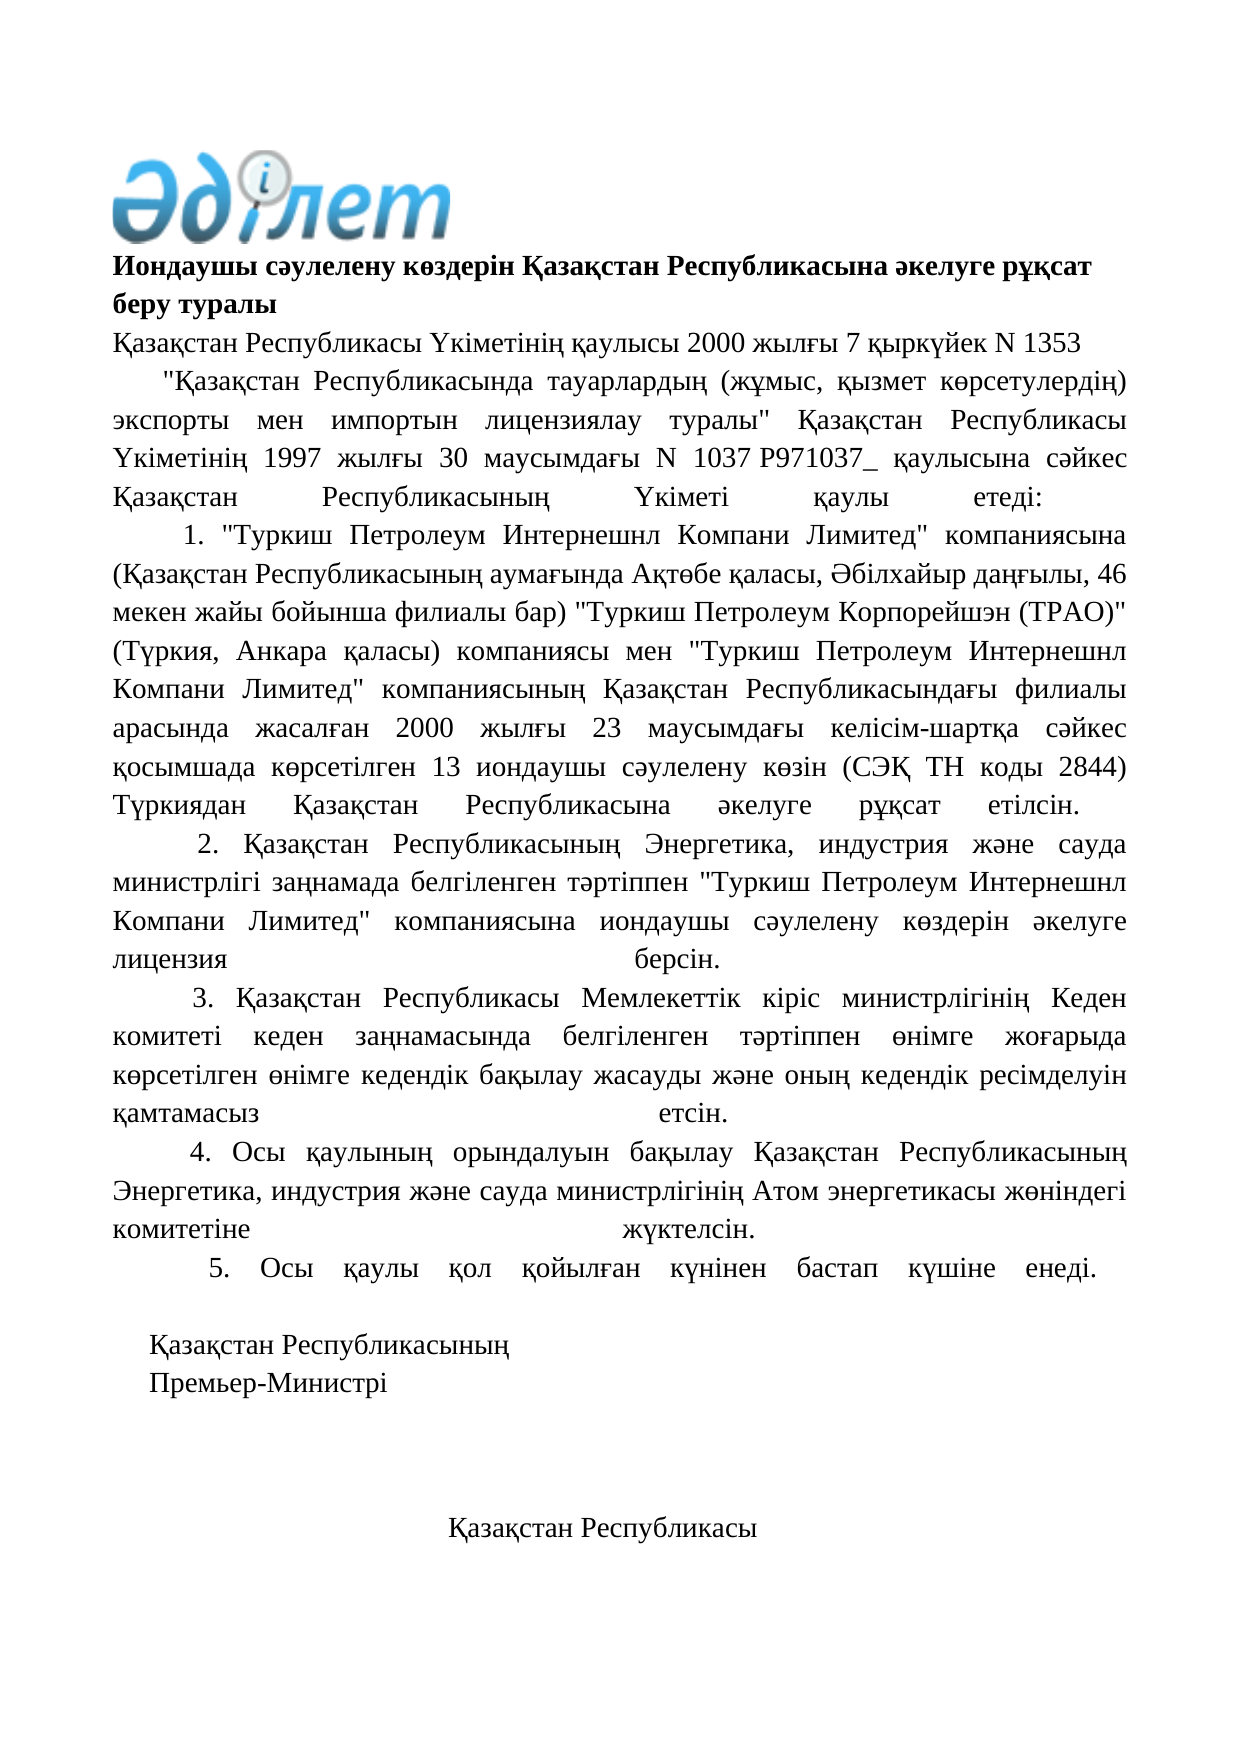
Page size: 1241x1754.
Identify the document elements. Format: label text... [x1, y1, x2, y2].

text Қазақстан Республикасы Үкіметінің қаулысы 2000 жылғы 7 қыркүйек N 1353 [112, 325, 1128, 358]
picture [112, 150, 451, 244]
text Иондаушы сәулелену көздерін Қазақстан Республикасына әкелуге рұқсат беру туралы [112, 248, 1128, 320]
text "Қазақстан Республикасында тауарлардың (жұмыс, қызмет көрсетулердiң) экспорты мен импортын лицензиялау туралы" Қазақстан Республикасы Үкiметiнiң 1997 жылғы 30 маусымдағы N 1037 P971037_ қаулысына сәйкес Қазақстан Республикасының Үкiметi қаулы етеді: 1. "Туркиш Петролеум Интернешнл Компани Лимитед" компаниясына (Қазақстан Республикасының аумағында Ақтөбе қаласы, Әбiлхайыр даңғылы, 46 мекен жайы бойынша филиалы бар) "Туркиш Петролеум Корпорейшэн (ТРАО)" (Түркия, Анкара қаласы) компаниясы мен "Туркиш Петролеум Интернешнл Компани Лимитед" компаниясының Қазақстан Республикасындағы филиалы арасында жасалған 2000 жылғы 23 маусымдағы келiсiм-шартқа сәйкес қосымшада көрсетiлген 13 иондаушы сәулелену көзiн (СЭҚ ТН коды 2844) Түркиядан Қазақстан Республикасына әкелуге рұқсат етiлсiн. 2. Қазақстан Республикасының Энергетика, индустрия және сауда министрлiгi заңнамада белгiленген тәртiппен "Туркиш Петролеум Интернешнл Компани Лимитед" компаниясына иондаушы сәулелену көздерiн әкелуге лицензия берсiн. 3. Қазақстан Республикасы Мемлекеттiк кiрiс министрлiгiнiң Кеден комитетi кеден заңнамасында белгiленген тәртiппен өнiмге жоғарыда көрсетiлген өнiмге кедендiк бақылау жасауды және оның кедендiк ресiмделуiн қамтамасыз етсiн. 4. Осы қаулының орындалуын бақылау Қазақстан Республикасының Энергетика, индустрия және сауда министрлiгiнiң Атом энергетикасы жөнiндегi комитетiне жүктелсiн. 5. Осы қаулы қол қойылған күнінен бастап күшiне енедi. [112, 363, 1128, 1322]
text Премьер-Министрі [112, 1365, 1128, 1399]
text Қазақстан Республикасының [112, 1327, 1128, 1360]
text Қазақстан Республикасы [112, 1510, 1128, 1543]
